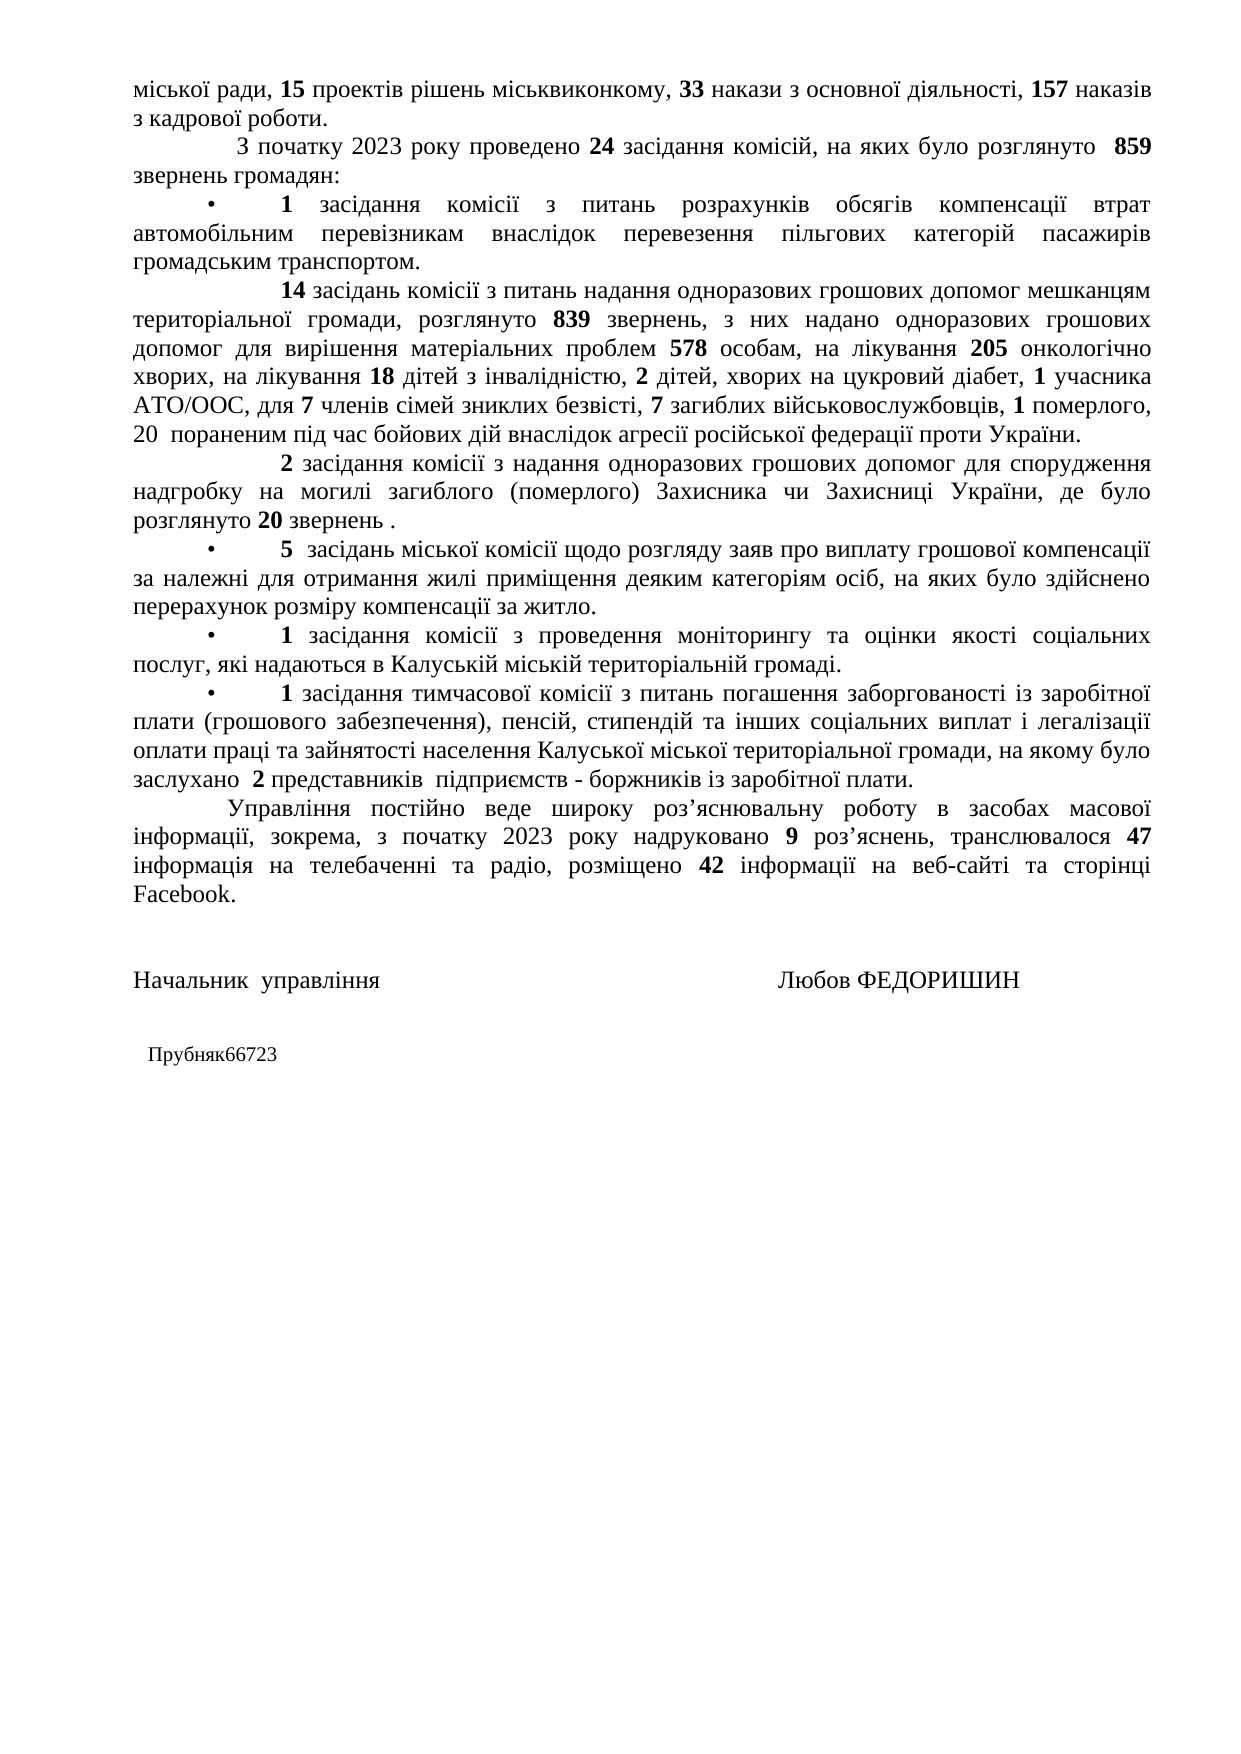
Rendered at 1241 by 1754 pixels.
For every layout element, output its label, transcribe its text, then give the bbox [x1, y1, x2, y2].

text З початку 2023 року проведено 24 засідання комісій, на яких було розглянуто 859 звернень громадян: [133, 131, 1152, 189]
list 1 засідання комісії з питань розрахунків обсягів компенсації втрат автомобільним перевізникам внаслідок перевезення пільгових категорій пасажирів громадським транспортом. [133, 189, 1152, 275]
list 1 засідання тимчасової комісії з питань погашення заборгованості із заробітної плати (грошового забезпечення), пенсій, стипендій та інших соціальних виплат і легалізації оплати праці та зайнятості населення Калуської міської територіальної громади, на якому було заслухано 2 представників підприємств - боржників із заробітної плати. [133, 678, 1152, 793]
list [133, 74, 1152, 131]
list 2 засідання комісії з надання одноразових грошових допомог для спорудження надгробку на могилі загиблого (померлого) Захисника чи Захисниці України, де було розглянуто 20 звернень . [133, 448, 1152, 534]
list 5 засідань міської комісії щодо розгляду заяв про виплату грошової компенсації за належні для отримання жилі приміщення деяким категоріям осіб, на яких було здійснено перерахунок розміру компенсації за житло. [133, 534, 1152, 620]
text Начальник управління Любов ФЕДОРИШИН [133, 965, 1152, 994]
text Прубняк66723 [133, 1042, 1152, 1066]
list 14 засідань комісії з питань надання одноразових грошових допомог мешканцям територіальної громади, розглянуто 839 звернень, з них надано одноразових грошових допомог для вирішення матеріальних проблем 578 особам, на лікування 205 онкологічно хворих, на лікування 18 дітей з інвалідністю, 2 дітей, хворих на цукровий діабет, 1 учасника АТО/ООС, для 7 членів сімей зниклих безвісті, 7 загиблих військовослужбовців, 1 померлого, 20 пораненим під час бойових дій внаслідок агресії російської федерації проти України. [133, 275, 1152, 448]
list 1 засідання комісії з проведення моніторингу та оцінки якості соціальних послуг, які надаються в Калуській міській територіальній громаді. [133, 620, 1152, 678]
text Управління постійно веде широку роз’яснювальну роботу в засобах масової інформації, зокрема, з початку 2023 року надруковано 9 роз’яснень, транслювалося 47 інформація на телебаченні та радіо, розміщено 42 інформації на веб-сайті та сторінці Facebook. [133, 793, 1152, 908]
